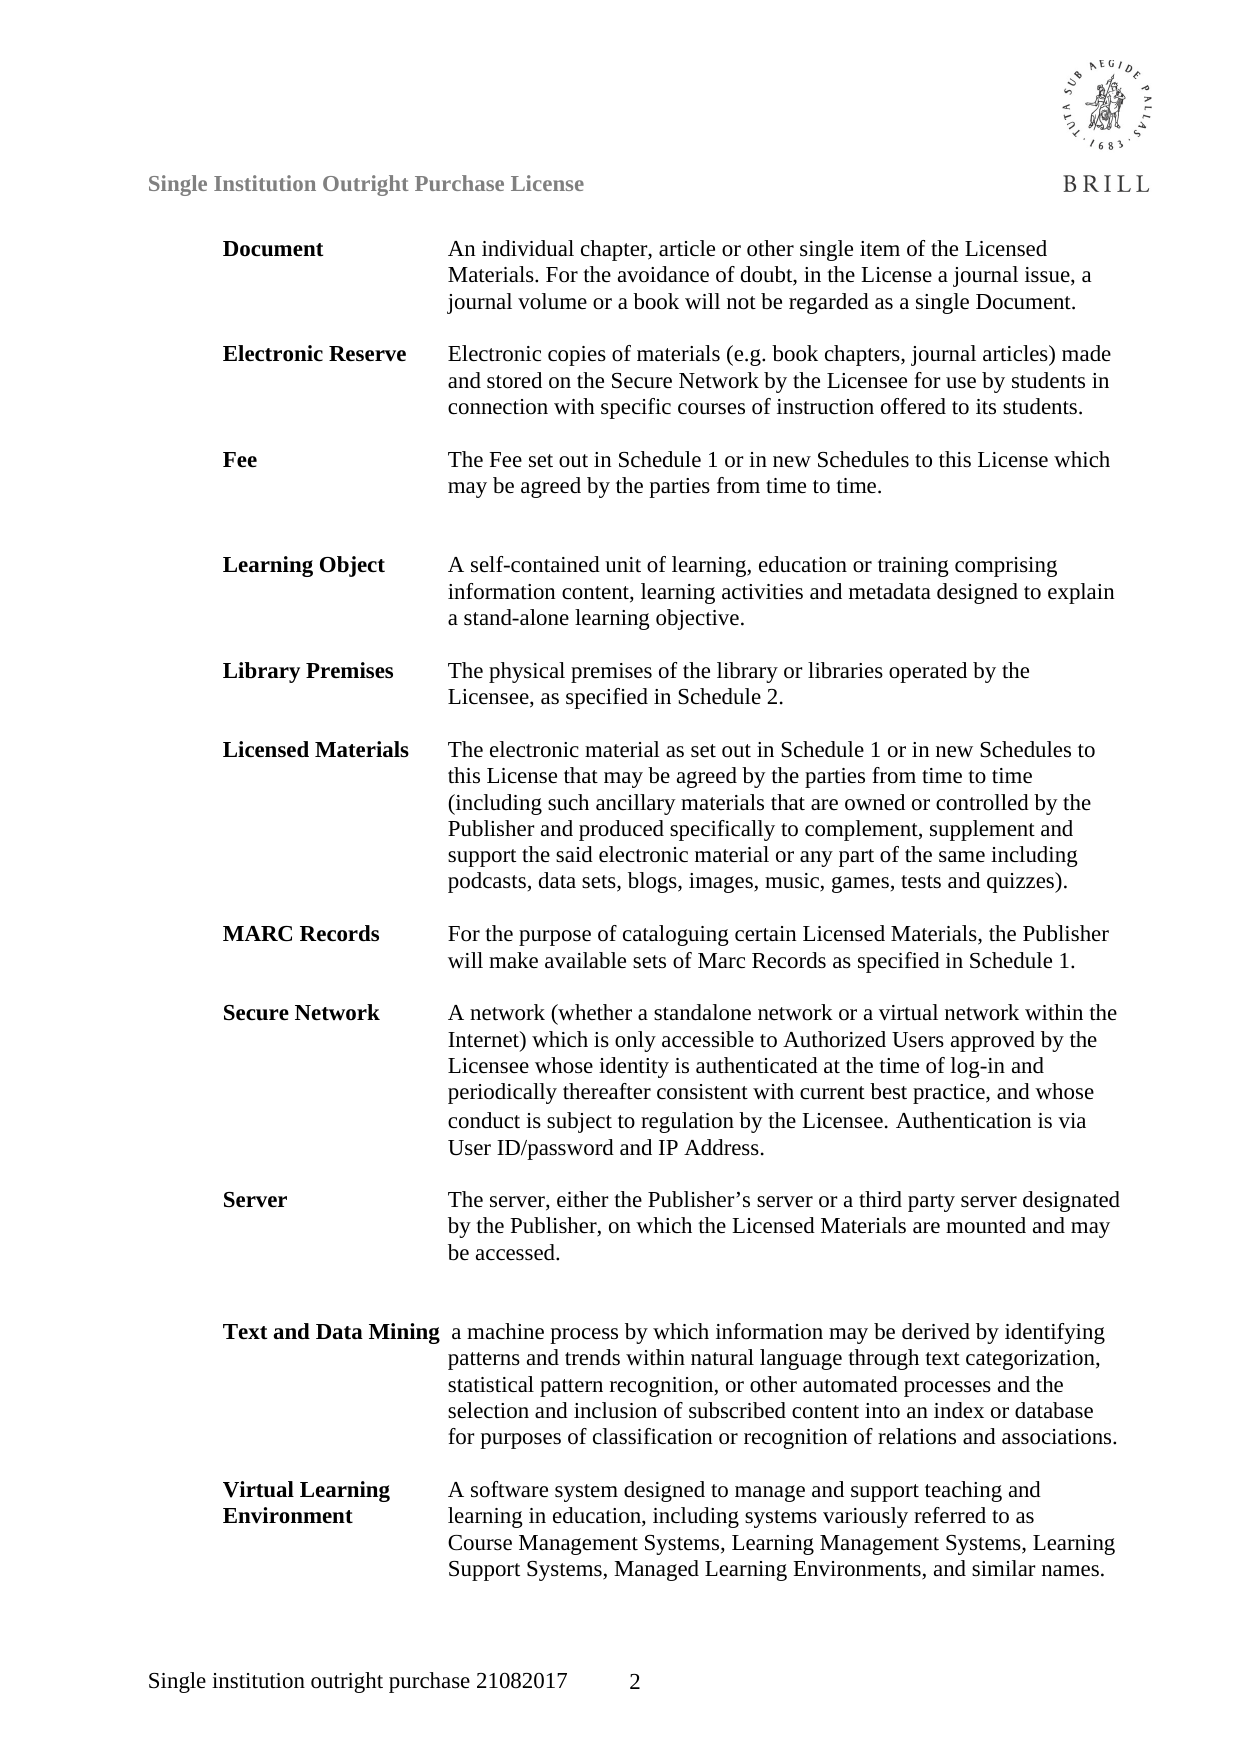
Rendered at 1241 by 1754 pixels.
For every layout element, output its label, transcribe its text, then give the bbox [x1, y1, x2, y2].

picture [1062, 60, 1152, 192]
text Learning Object A self-contained unit of learning, education or training comprising information content, learning activities and metadata designed to explain a stand-alone learning objective. [223, 551, 1122, 630]
subtitle Fee The Fee set out in Schedule 1 or in new Schedules to this License which may be agreed by the parties from time to time. [223, 446, 1122, 499]
text Server The server, either the Publisher’s server or a third party server designated by the Publisher, on which the Licensed Materials are mounted and may be accessed. [223, 1186, 1122, 1265]
text MARC Records For the purpose of cataloguing certain Licensed Materials, the Publisher will make available sets of Marc Records as specified in Schedule 1. [223, 920, 1122, 973]
text Electronic Reserve Electronic copies of materials (e.g. book chapters, journal articles) made and stored on the Secure Network by the Licensee for use by students in connection with specific courses of instruction offered to its students. [223, 341, 1122, 419]
text Licensed Materials The electronic material as set out in Schedule 1 or in new Schedules to this License that may be agreed by the parties from time to time (including such ancillary materials that are owned or controlled by the Publisher and produced specifically to complement, supplement and support the said electronic material or any part of the same including podcasts, data sets, blogs, images, music, games, tests and quizzes). [223, 736, 1122, 894]
text Virtual Learning A software system designed to manage and support teaching and Environment learning in education, including systems variously referred to as [223, 1476, 1122, 1529]
text Course Management Systems, Learning Management Systems, Learning Support Systems, Managed Learning Environments, and similar names. [448, 1529, 1122, 1582]
text Text and Data Mining a machine process by which information may be derived by identifying patterns and trends within natural language through text categorization, statistical pattern recognition, or other automated processes and the selection and inclusion of subscribed content into an index or database for purposes of classification or recognition of relations and associations. [223, 1318, 1122, 1450]
text Secure Network A network (whether a standalone network or a virtual network within the Internet) which is only accessible to Authorized Users approved by the Licensee whose identity is authenticated at the time of log-in and periodically thereafter consistent with current best practice, and whose conduct is subject to regulation by the Licensee. Authentication is via User ID/password and IP Address. [223, 999, 1122, 1160]
text Document An individual chapter, article or other single item of the Licensed Materials. For the avoidance of doubt, in the License a journal issue, a journal volume or a book will not be regarded as a single Document. [223, 235, 1122, 314]
text Library Premises The physical premises of the library or libraries operated by the Licensee, as specified in Schedule 2. [223, 657, 1122, 709]
